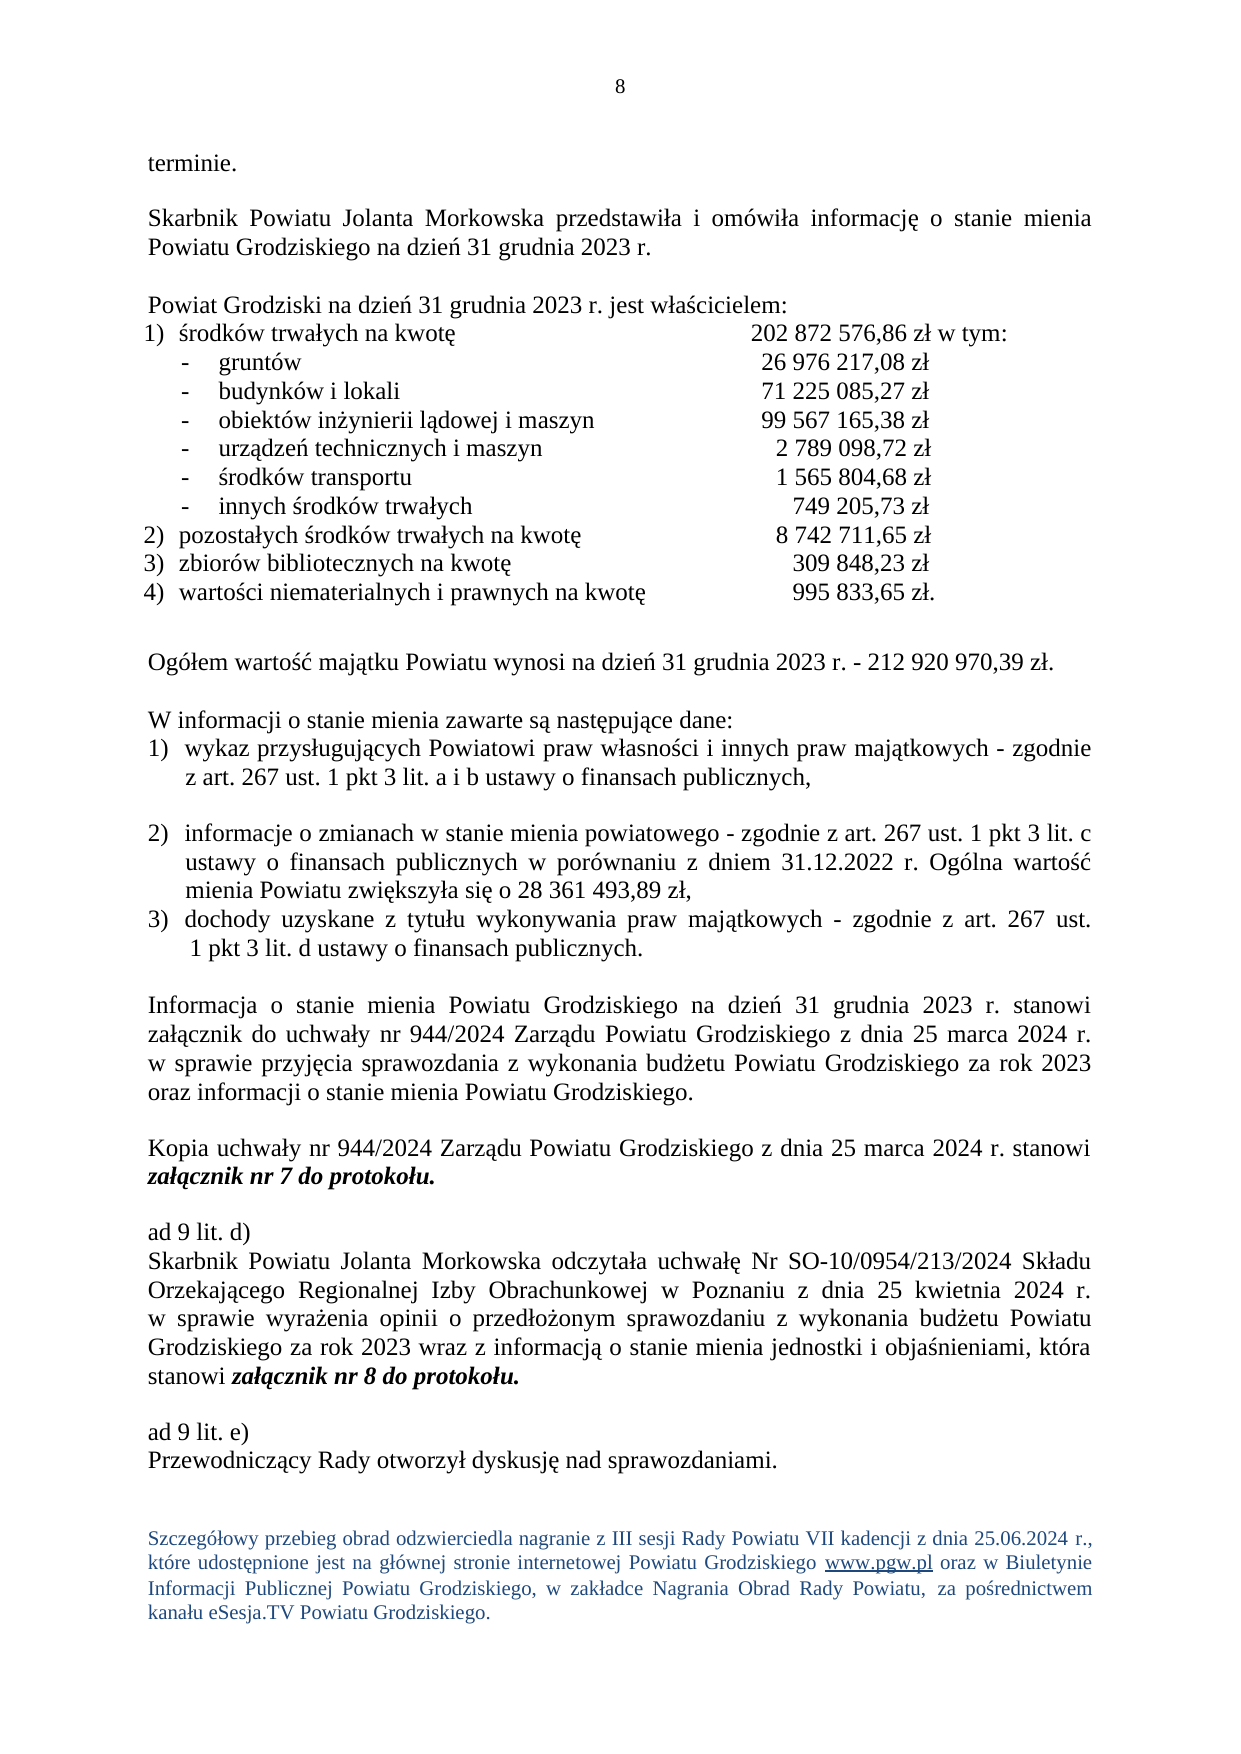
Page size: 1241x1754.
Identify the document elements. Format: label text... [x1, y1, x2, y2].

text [148, 148, 1092, 176]
text Informacja o stanie mienia Powiatu Grodziskiego na dzień 31 grudnia 2023 r. stanowi załącznik do uchwały nr 944/2024 Zarządu Powiatu Grodziskiego z dnia 25 marca 2024 r. w sprawie przyjęcia sprawozdania z wykonania budżetu Powiatu Grodziskiego za rok 2023 oraz informacji o stanie mienia Powiatu Grodziskiego. [148, 991, 1092, 1106]
text Skarbnik Powiatu Jolanta Morkowska odczytała uchwałę Nr SO-10/0954/213/2024 Składu Orzekającego Regionalnej Izby Obrachunkowej w Poznaniu z dnia 25 kwietnia 2024 r. w sprawie wyrażenia opinii o przedłożonym sprawozdaniu z wykonania budżetu Powiatu Grodziskiego za rok 2023 wraz z informacją o stanie mienia jednostki i objaśnieniami, która stanowi załącznik nr 8 do protokołu. [148, 1246, 1092, 1390]
table_header 202 872 576,86 zł w tym: 26 976 217,08 zł 71 225 085,27 zł 99 567 165,38 zł 2 789 098,72 zł 1 565 804,68 zł 749 205,73 zł 8 742 711,65 zł 309 848,23 zł 995 833,65 zł. [702, 319, 1098, 618]
text Przewodniczący Rady otworzył dyskusję nad sprawozdaniami. [148, 1446, 1092, 1474]
text ad 9 lit. e) [148, 1417, 1092, 1446]
text Kopia uchwały nr 944/2024 Zarządu Powiatu Grodziskiego z dnia 25 marca 2024 r. stanowi załącznik nr 7 do protokołu. [148, 1133, 1092, 1190]
text Ogółem wartość majątku Powiatu wynosi na dzień 31 grudnia 2023 r. - 212 920 970,39 zł. [148, 647, 1092, 676]
text ad 9 lit. d) [148, 1217, 1092, 1246]
list dochody uzyskane z tytułu wykonywania praw majątkowych - zgodnie z art. 267 ust. 1 pkt 3 lit. d ustawy o finansach publicznych. [148, 904, 1092, 962]
text W informacji o stanie mienia zawarte są następujące dane: [148, 705, 1092, 733]
table_header środków trwałych na kwotę gruntów budynków i lokali obiektów inżynierii lądowej i maszyn urządzeń technicznych i maszyn środków transportu innych środków trwałych pozostałych środków trwałych na kwotę zbiorów bibliotecznych na kwotę wartości niematerialnych i prawnych na kwotę [142, 319, 702, 618]
list informacje o zmianach w stanie mienia powiatowego - zgodnie z art. 267 ust. 1 pkt 3 lit. c ustawy o finansach publicznych w porównaniu z dniem 31.12.2022 r. Ogólna wartość mienia Powiatu zwiększyła się o 28 361 493,89 zł, [148, 818, 1092, 904]
text Powiat Grodziski na dzień 31 grudnia 2023 r. jest właścicielem: [148, 290, 1092, 318]
text Skarbnik Powiatu Jolanta Morkowska przedstawiła i omówiła informację o stanie mienia Powiatu Grodziskiego na dzień 31 grudnia 2023 r. [148, 203, 1092, 261]
list wykaz przysługujących Powiatowi praw własności i innych praw majątkowych - zgodnie z art. 267 ust. 1 pkt 3 lit. a i b ustawy o finansach publicznych, [148, 733, 1092, 791]
